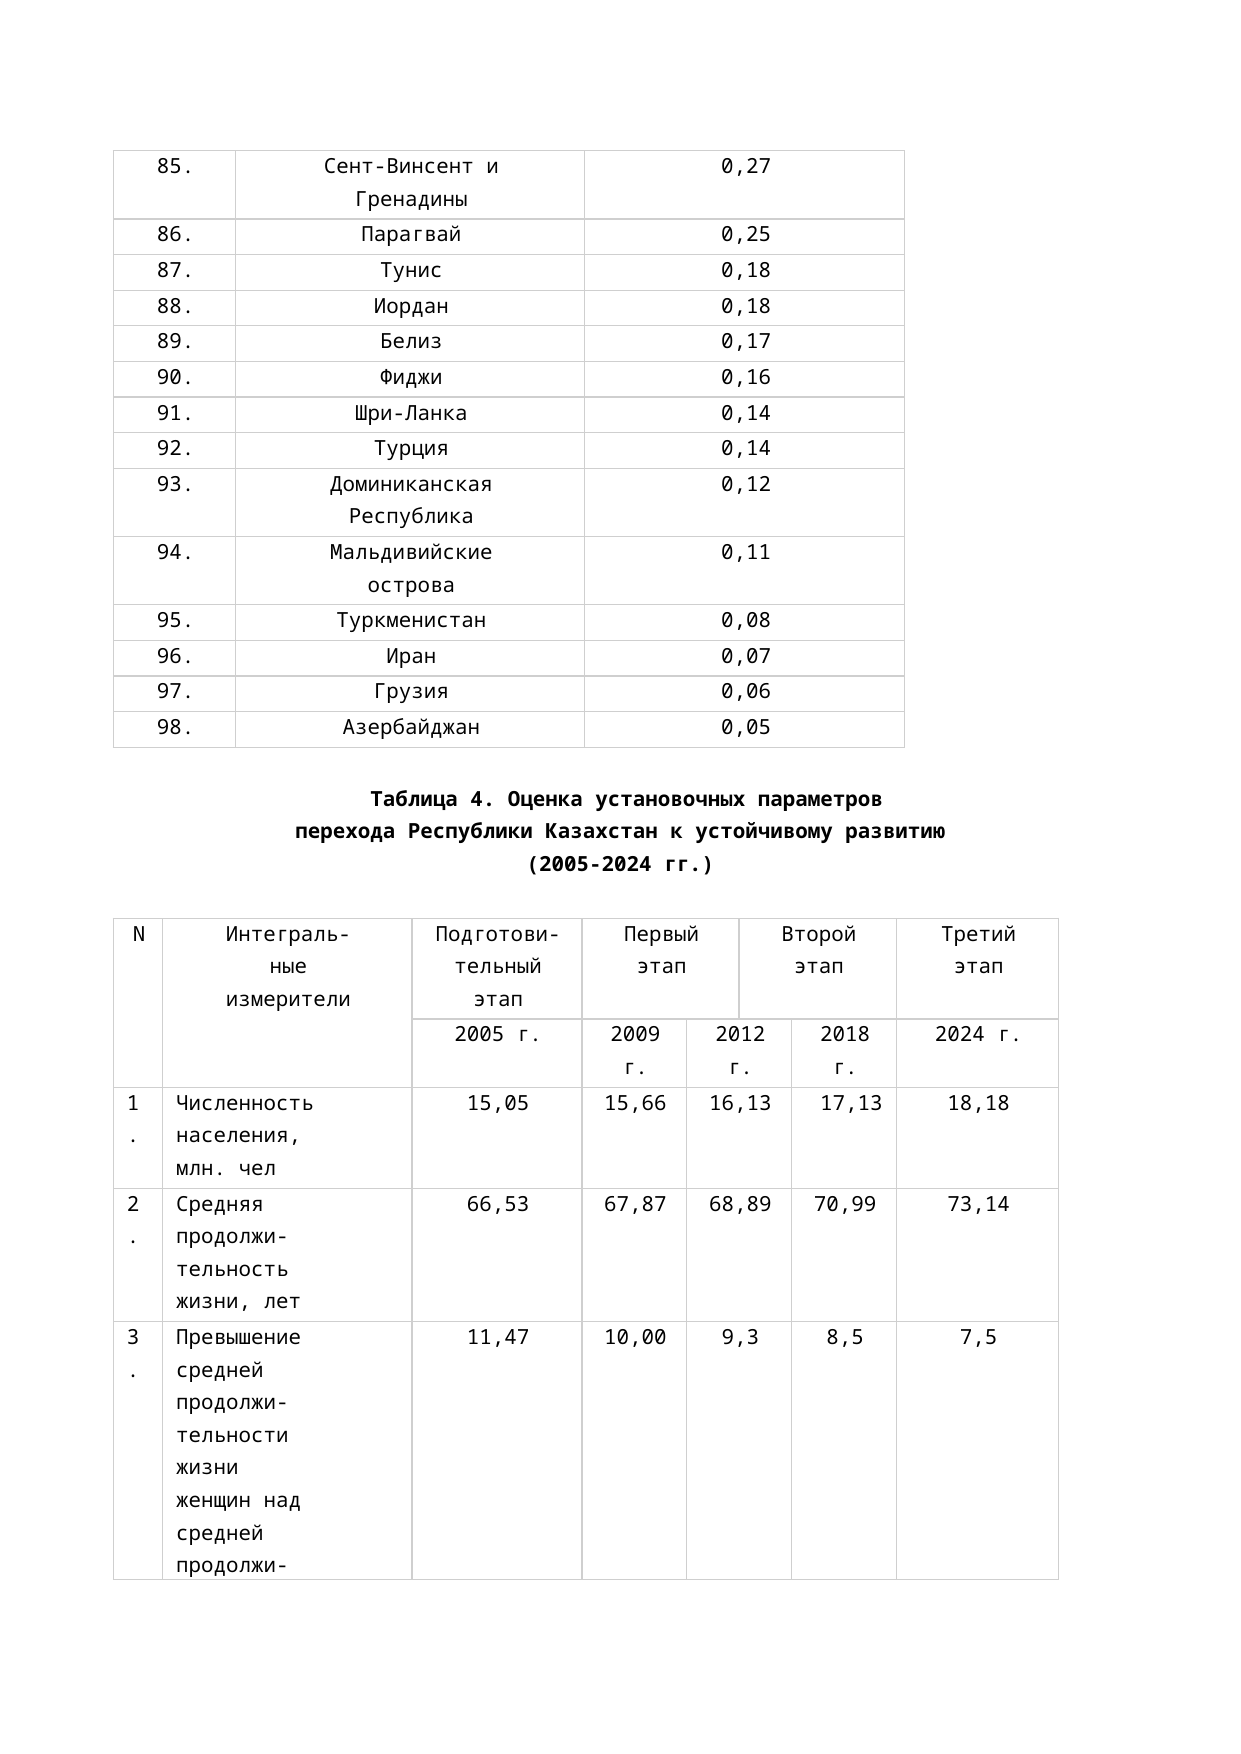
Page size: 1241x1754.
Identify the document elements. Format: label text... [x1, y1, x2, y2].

table_cell Сент-Винсент и Гренадины [236, 151, 584, 218]
table_cell 86. [114, 220, 235, 254]
table_header Подготови- тельный этап [413, 919, 581, 1018]
table_header Третий этап [897, 919, 1058, 1018]
table_header N [114, 919, 162, 1087]
table_cell Парагвай [236, 220, 584, 254]
table_cell 0,17 [585, 326, 904, 361]
table_cell 95. [114, 605, 235, 640]
table_cell 98. [114, 712, 235, 747]
table_cell 17,13 [792, 1088, 896, 1187]
table_cell 97. [114, 677, 235, 711]
table_cell Фиджи [236, 362, 584, 396]
table_cell 87. [114, 255, 235, 289]
table_cell Турция [236, 433, 584, 468]
table_cell 96. [114, 641, 235, 675]
table_cell 2024 г. [897, 1020, 1058, 1087]
table_cell 94. [114, 537, 235, 604]
table_cell Грузия [236, 677, 584, 711]
table_header Первый этап [583, 919, 738, 1018]
table_cell 16,13 [687, 1088, 791, 1187]
table_cell 8,5 [792, 1322, 896, 1579]
table_cell 89. [114, 326, 235, 361]
table_cell 92. [114, 433, 235, 468]
table_cell 0,18 [585, 291, 904, 325]
table_cell 3. [114, 1322, 162, 1579]
table_cell Мальдивийские острова [236, 537, 584, 604]
table_cell Доминиканская Республика [236, 469, 584, 536]
table_cell 0,14 [585, 433, 904, 468]
table_cell 18,18 [897, 1088, 1058, 1187]
table_cell 2009 г. [583, 1020, 686, 1087]
table_cell 2012 г. [687, 1020, 791, 1087]
table_cell 0,08 [585, 605, 904, 640]
table_cell 2. [114, 1189, 162, 1321]
table_cell Численность населения, млн. чел [163, 1088, 411, 1187]
table_cell Иордан [236, 291, 584, 325]
table_cell Туркменистан [236, 605, 584, 640]
table_cell Белиз [236, 326, 584, 361]
table_cell 88. [114, 291, 235, 325]
table_cell 0,16 [585, 362, 904, 396]
table_cell 91. [114, 398, 235, 432]
table_cell Иран [236, 641, 584, 675]
table_cell 66,53 [413, 1189, 581, 1321]
table_cell 15,66 [583, 1088, 686, 1187]
table_cell 0,12 [585, 469, 904, 536]
table_cell 67,87 [583, 1189, 686, 1321]
table_cell 85. [114, 151, 235, 218]
table_cell 7,5 [897, 1322, 1058, 1579]
table_cell 15,05 [413, 1088, 581, 1187]
table_cell 0,06 [585, 677, 904, 711]
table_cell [163, 1322, 411, 1579]
table_cell 11,47 [413, 1322, 581, 1579]
table_cell 9,3 [687, 1322, 791, 1579]
table_cell 2005 г. [413, 1020, 581, 1087]
table_cell 0,27 [585, 151, 904, 218]
table_cell 0,14 [585, 398, 904, 432]
table_cell 1. [114, 1088, 162, 1187]
table_cell 0,07 [585, 641, 904, 675]
table_cell 73,14 [897, 1189, 1058, 1321]
table_cell 0,05 [585, 712, 904, 747]
table_cell 93. [114, 469, 235, 536]
table_cell Тунис [236, 255, 584, 289]
table_cell 70,99 [792, 1189, 896, 1321]
table_cell 0,25 [585, 220, 904, 254]
table_cell 0,11 [585, 537, 904, 604]
table_header Второй этап [740, 919, 896, 1018]
text Таблица 4. Оценка установочных параметров перехода Республики Казахстан к устойчивому развитию (2005-2024 гг.) [112, 784, 1128, 877]
table_cell Шри-Ланка [236, 398, 584, 432]
table_cell 90. [114, 362, 235, 396]
table_cell 2018 г. [792, 1020, 896, 1087]
table_header Интеграль- ные измерители [163, 919, 411, 1087]
table_cell 10,00 [583, 1322, 686, 1579]
table_cell 0,18 [585, 255, 904, 289]
table_cell 68,89 [687, 1189, 791, 1321]
table_cell Азербайджан [236, 712, 584, 747]
table_cell Средняя продолжи- тельность жизни, лет [163, 1189, 411, 1321]
